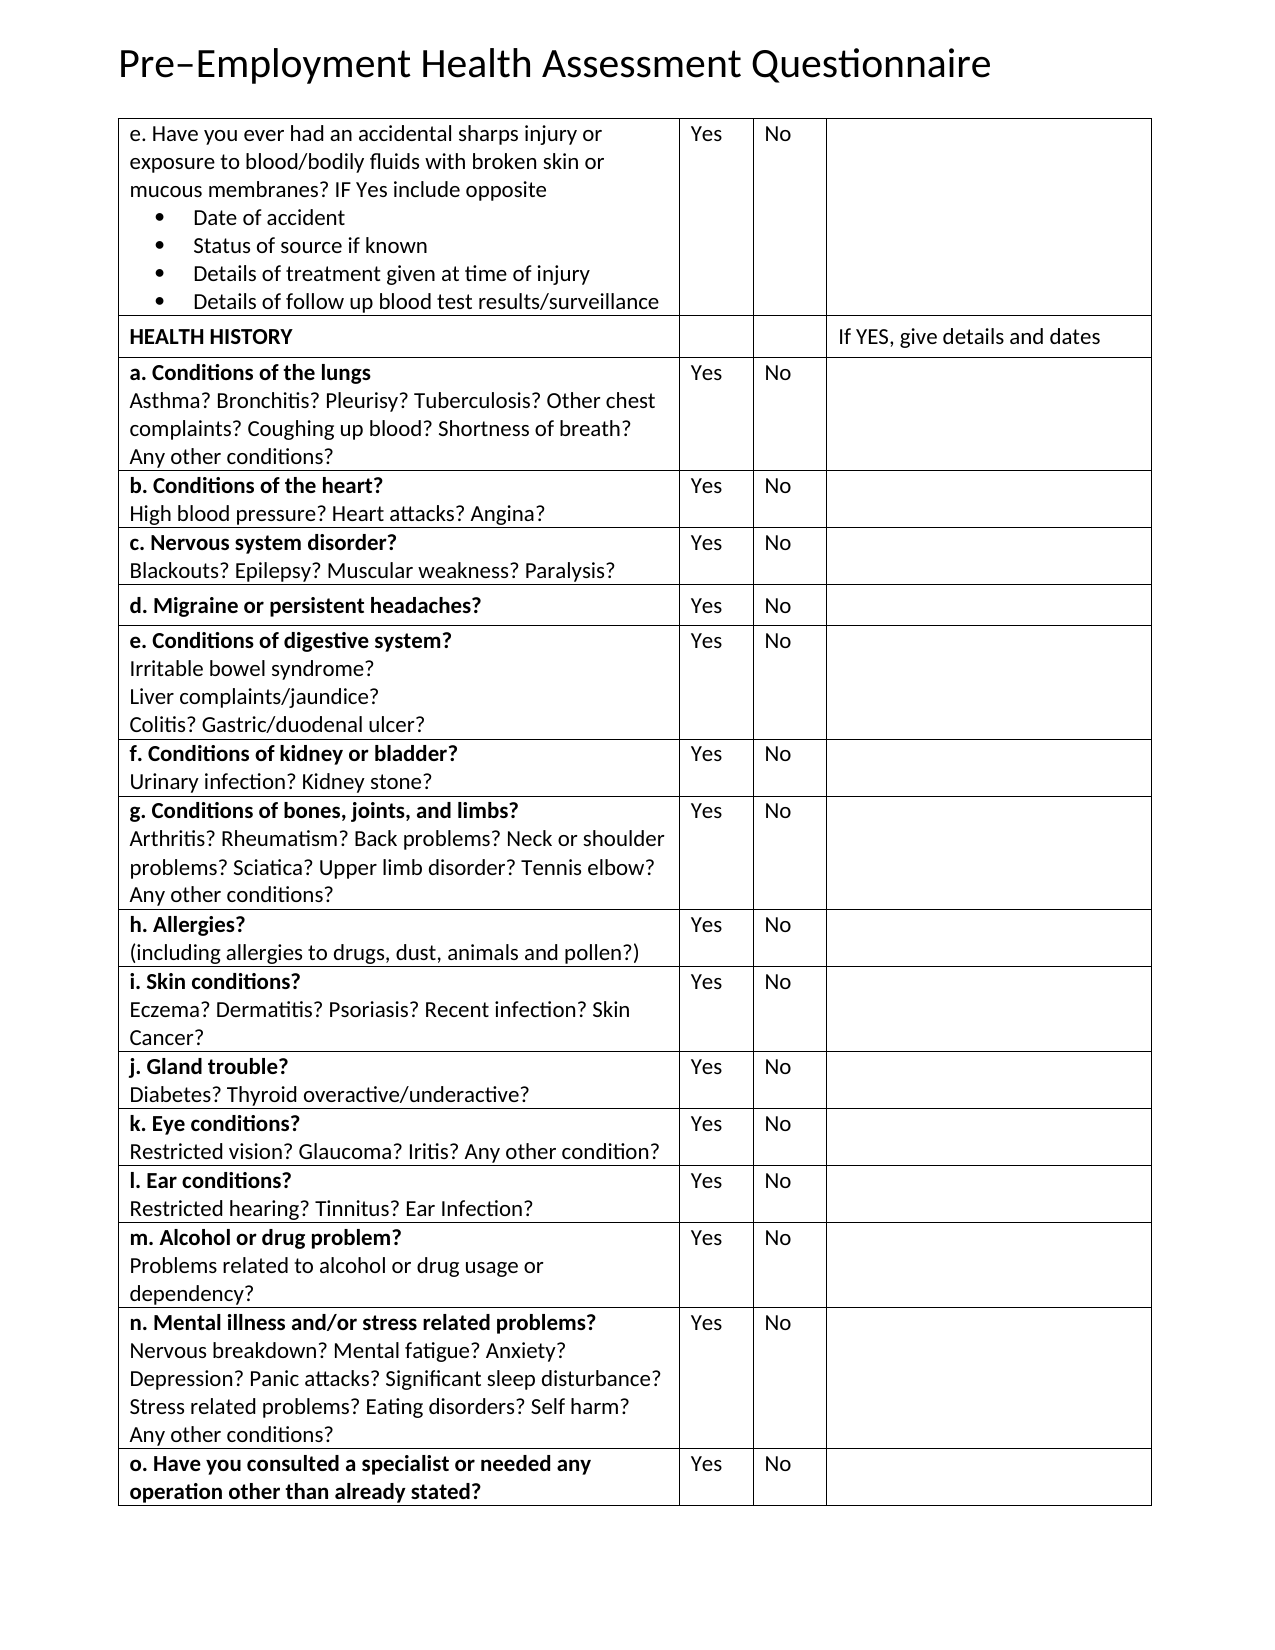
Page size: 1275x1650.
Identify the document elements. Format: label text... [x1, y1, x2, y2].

table_cell [827, 358, 1151, 470]
table_cell [827, 585, 1151, 625]
table_cell l. Ear conditions? Restricted hearing? Tinnitus? Ear Infection? [119, 1166, 679, 1222]
table_cell h. Allergies? (including allergies to drugs, dust, animals and pollen?) [119, 910, 679, 966]
table_cell e. Conditions of digestive system? Irritable bowel syndrome? Liver complaints/jaundice? Colitis? Gastric/duodenal ulcer? [119, 626, 679, 738]
table_cell Yes [680, 358, 753, 470]
table_cell f. Conditions of kidney or bladder? Urinary infection? Kidney stone? [119, 740, 679, 796]
table_cell No [754, 1308, 826, 1448]
table_cell No [754, 1109, 826, 1165]
table_cell e. Have you ever had an accidental sharps injury or exposure to blood/bodily fluids with broken skin or mucous membranes? IF Yes include opposite Date of accident Status of source if known Details of treatment given at time of injury Details of follow up blood test results/surveillance [119, 119, 679, 315]
table_cell No [754, 585, 826, 625]
table_cell [827, 626, 1151, 738]
table_cell No [754, 1449, 826, 1505]
table_cell Yes [680, 585, 753, 625]
table_cell If YES, give details and dates [827, 316, 1151, 357]
table_cell No [754, 797, 826, 909]
table_cell g. Conditions of bones, joints, and limbs? Arthritis? Rheumatism? Back problems? Neck or shoulder problems? Sciatica? Upper limb disorder? Tennis elbow? Any other conditions? [119, 797, 679, 909]
table_cell [827, 967, 1151, 1051]
table_cell [827, 740, 1151, 796]
table_cell a. Conditions of the lungs Asthma? Bronchitis? Pleurisy? Tuberculosis? Other chest complaints? Coughing up blood? Shortness of breath? Any other conditions? [119, 358, 679, 470]
table_cell [827, 528, 1151, 584]
table_cell No [754, 967, 826, 1051]
table_cell Yes [680, 1449, 753, 1505]
table_cell Yes [680, 471, 753, 527]
table_cell d. Migraine or persistent headaches? [119, 585, 679, 625]
table_cell No [754, 626, 826, 738]
table_cell Yes [680, 740, 753, 796]
table_cell No [754, 1166, 826, 1222]
table_cell b. Conditions of the heart? High blood pressure? Heart attacks? Angina? [119, 471, 679, 527]
table_cell Yes [680, 626, 753, 738]
table_cell [827, 1109, 1151, 1165]
table_cell Yes [680, 119, 753, 315]
table_cell n. Mental illness and/or stress related problems? Nervous breakdown? Mental fatigue? Anxiety? Depression? Panic attacks? Significant sleep disturbance? Stress related problems? Eating disorders? Self harm? Any other conditions? [119, 1308, 679, 1448]
table_cell [827, 1052, 1151, 1108]
table_cell [827, 1308, 1151, 1448]
table_cell [827, 1449, 1151, 1505]
table_cell Yes [680, 1223, 753, 1307]
table_cell j. Gland trouble? Diabetes? Thyroid overactive/underactive? [119, 1052, 679, 1108]
table_cell [827, 910, 1151, 966]
table_cell m. Alcohol or drug problem? Problems related to alcohol or drug usage or dependency? [119, 1223, 679, 1307]
table_cell [827, 1166, 1151, 1222]
table_cell No [754, 471, 826, 527]
table_cell No [754, 1223, 826, 1307]
table_cell i. Skin conditions? Eczema? Dermatitis? Psoriasis? Recent infection? Skin Cancer? [119, 967, 679, 1051]
table_cell Yes [680, 528, 753, 584]
table_cell Yes [680, 1166, 753, 1222]
table_cell Yes [680, 1308, 753, 1448]
table_cell c. Nervous system disorder? Blackouts? Epilepsy? Muscular weakness? Paralysis? [119, 528, 679, 584]
table_cell No [754, 1052, 826, 1108]
table_cell [827, 797, 1151, 909]
table_cell o. Have you consulted a specialist or needed any operation other than already stated? [119, 1449, 679, 1505]
table_cell [827, 119, 1151, 315]
table_cell [754, 316, 826, 357]
table_cell k. Eye conditions? Restricted vision? Glaucoma? Iritis? Any other condition? [119, 1109, 679, 1165]
table_cell Yes [680, 1109, 753, 1165]
table_cell [827, 471, 1151, 527]
table_cell No [754, 528, 826, 584]
table_cell No [754, 910, 826, 966]
table_cell Yes [680, 967, 753, 1051]
table_cell No [754, 119, 826, 315]
table_cell No [754, 740, 826, 796]
table_cell Yes [680, 1052, 753, 1108]
table_cell No [754, 358, 826, 470]
table_cell Yes [680, 910, 753, 966]
table_cell [827, 1223, 1151, 1307]
table_cell HEALTH HISTORY [119, 316, 679, 357]
table_cell [680, 316, 753, 357]
table_cell Yes [680, 797, 753, 909]
